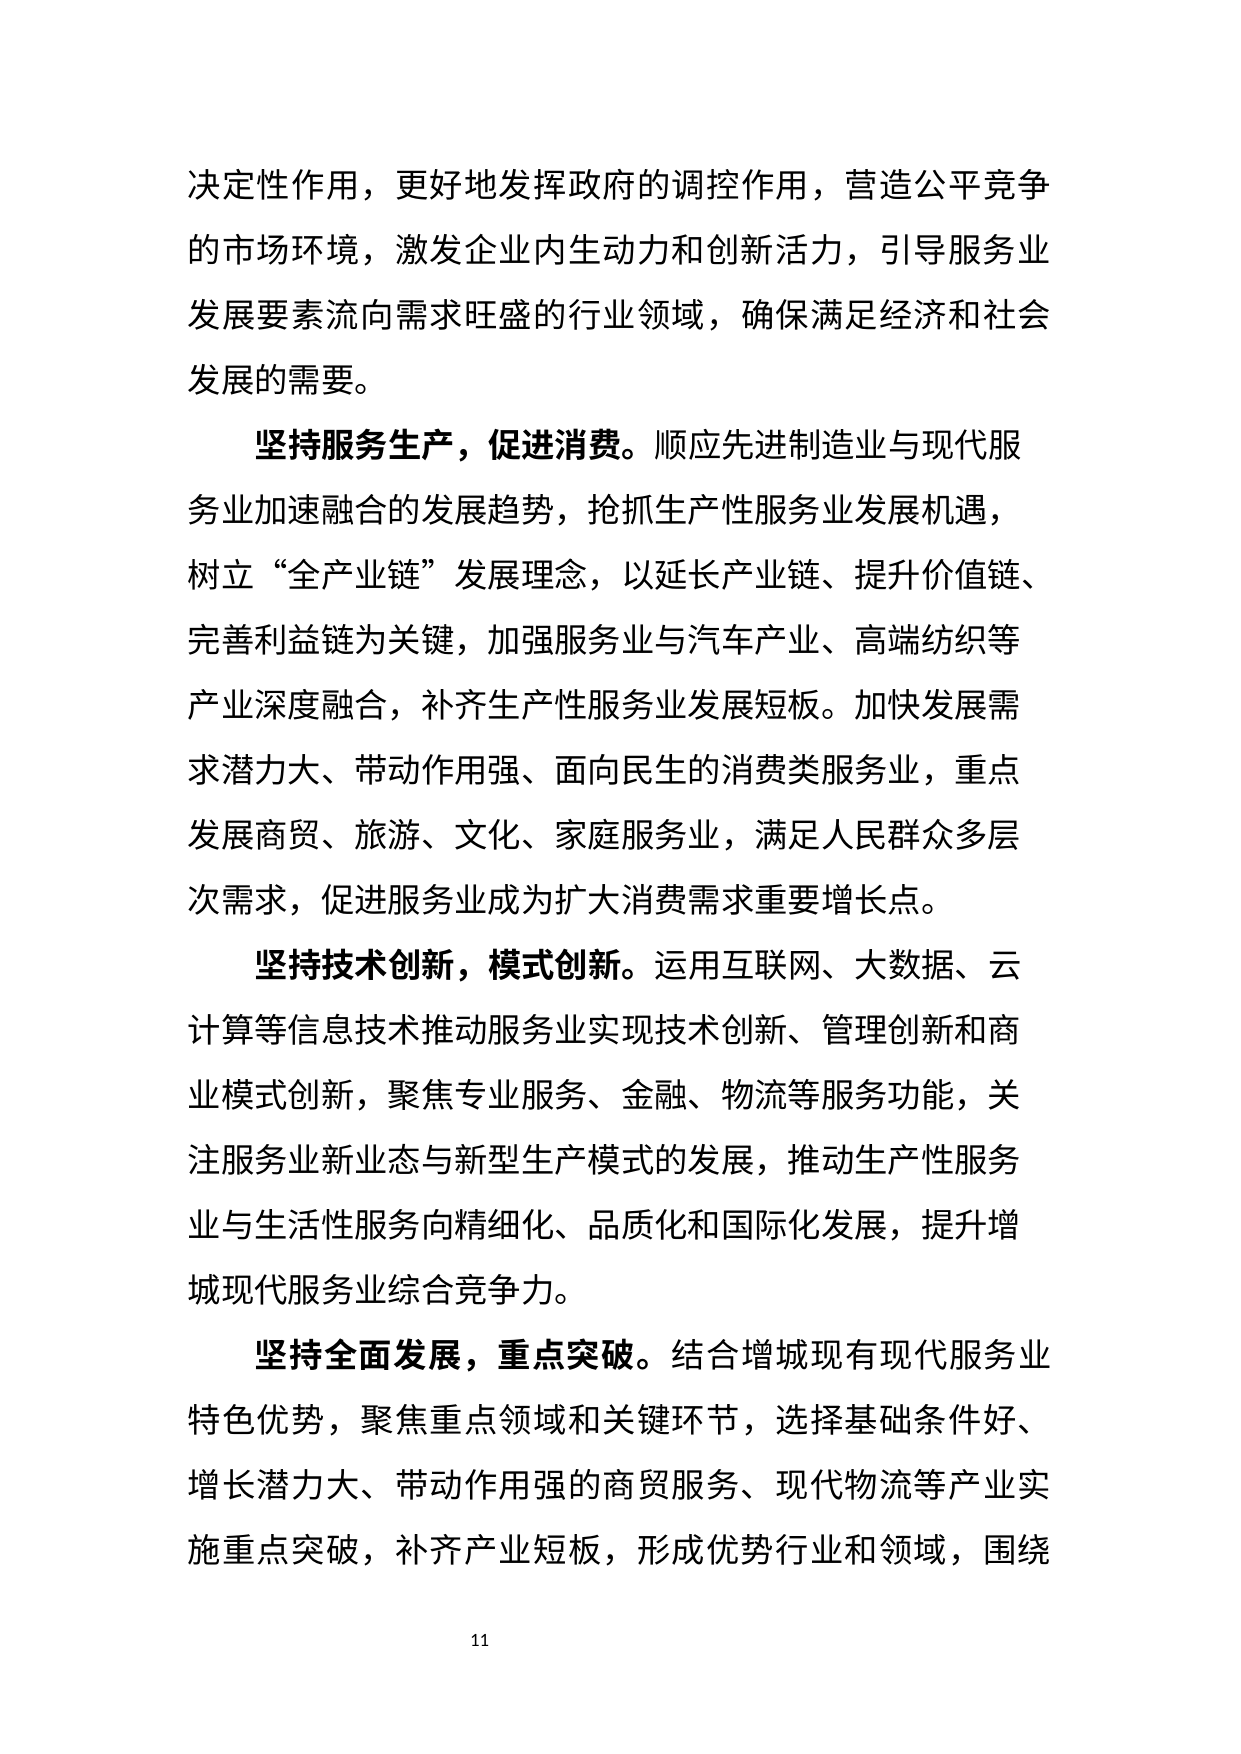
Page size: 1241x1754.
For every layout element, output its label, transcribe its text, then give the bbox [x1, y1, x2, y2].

text 坚持技术创新，模式创新。运用互联网、大数据、云计算等信息技术推动服务业实现技术创新、管理创新和商业模式创新，聚焦专业服务、金融、物流等服务功能，关注服务业新业态与新型生产模式的发展，推动生产性服务业与生活性服务向精细化、品质化和国际化发展，提升增城现代服务业综合竞争力。 [187, 930, 1053, 1320]
list 坚持服务生产，促进消费。顺应先进制造业与现代服务业加速融合的发展趋势，抢抓生产性服务业发展机遇，树立“全产业链”发展理念，以延长产业链、提升价值链、完善利益链为关键，加强服务业与汽车产业、高端纺织等产业深度融合，补齐生产性服务业发展短板。加快发展需求潜力大、带动作用强、面向民生的消费类服务业，重点发展商贸、旅游、文化、家庭服务业，满足人民群众多层次需求，促进服务业成为扩大消费需求重要增长点。 [187, 410, 1053, 930]
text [187, 1320, 1053, 1580]
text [187, 150, 1053, 410]
